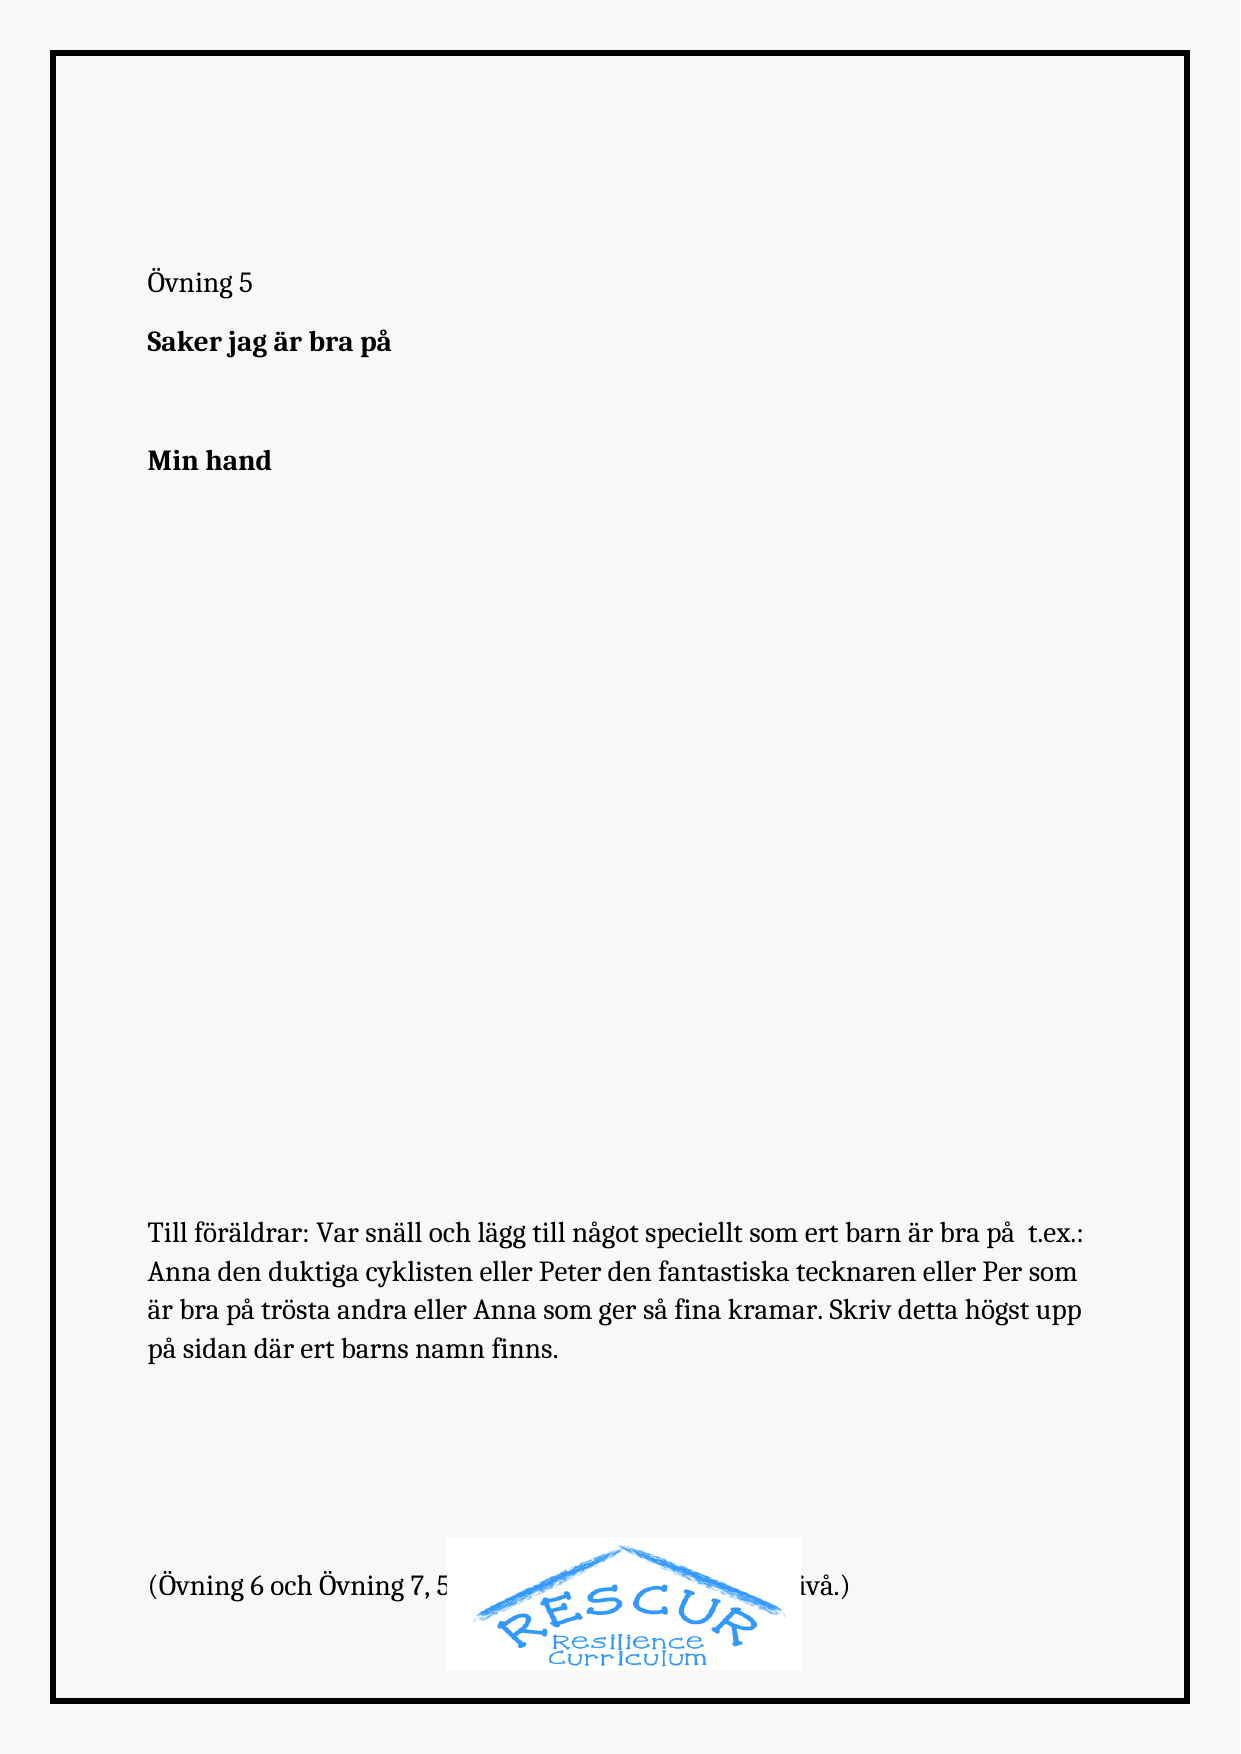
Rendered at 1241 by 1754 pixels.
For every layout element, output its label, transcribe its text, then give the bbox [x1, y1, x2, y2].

text (Övning 6 och Övning 7, 5 - 7, avancerad nivå 8-10 basnivå.) [147, 1569, 446, 1603]
text Till föräldrar: Var snäll och lägg till något speciellt som ert barn är bra på t.ex.: Anna den duktiga cyklisten eller Peter den fantastiska tecknaren eller Per som är bra på trösta andra eller Anna som ger så fina kramar. Skriv detta högst upp på sidan där ert barns namn finns. [147, 1216, 1093, 1365]
text (Övning 6 och Övning 7, 5 - 7, avancerad nivå 8-10 basnivå.) [802, 1569, 1093, 1603]
text Övning 5 [147, 266, 1093, 300]
text Min hand [147, 444, 1093, 478]
picture [446, 1538, 802, 1671]
text Saker jag är bra på [147, 326, 1093, 359]
